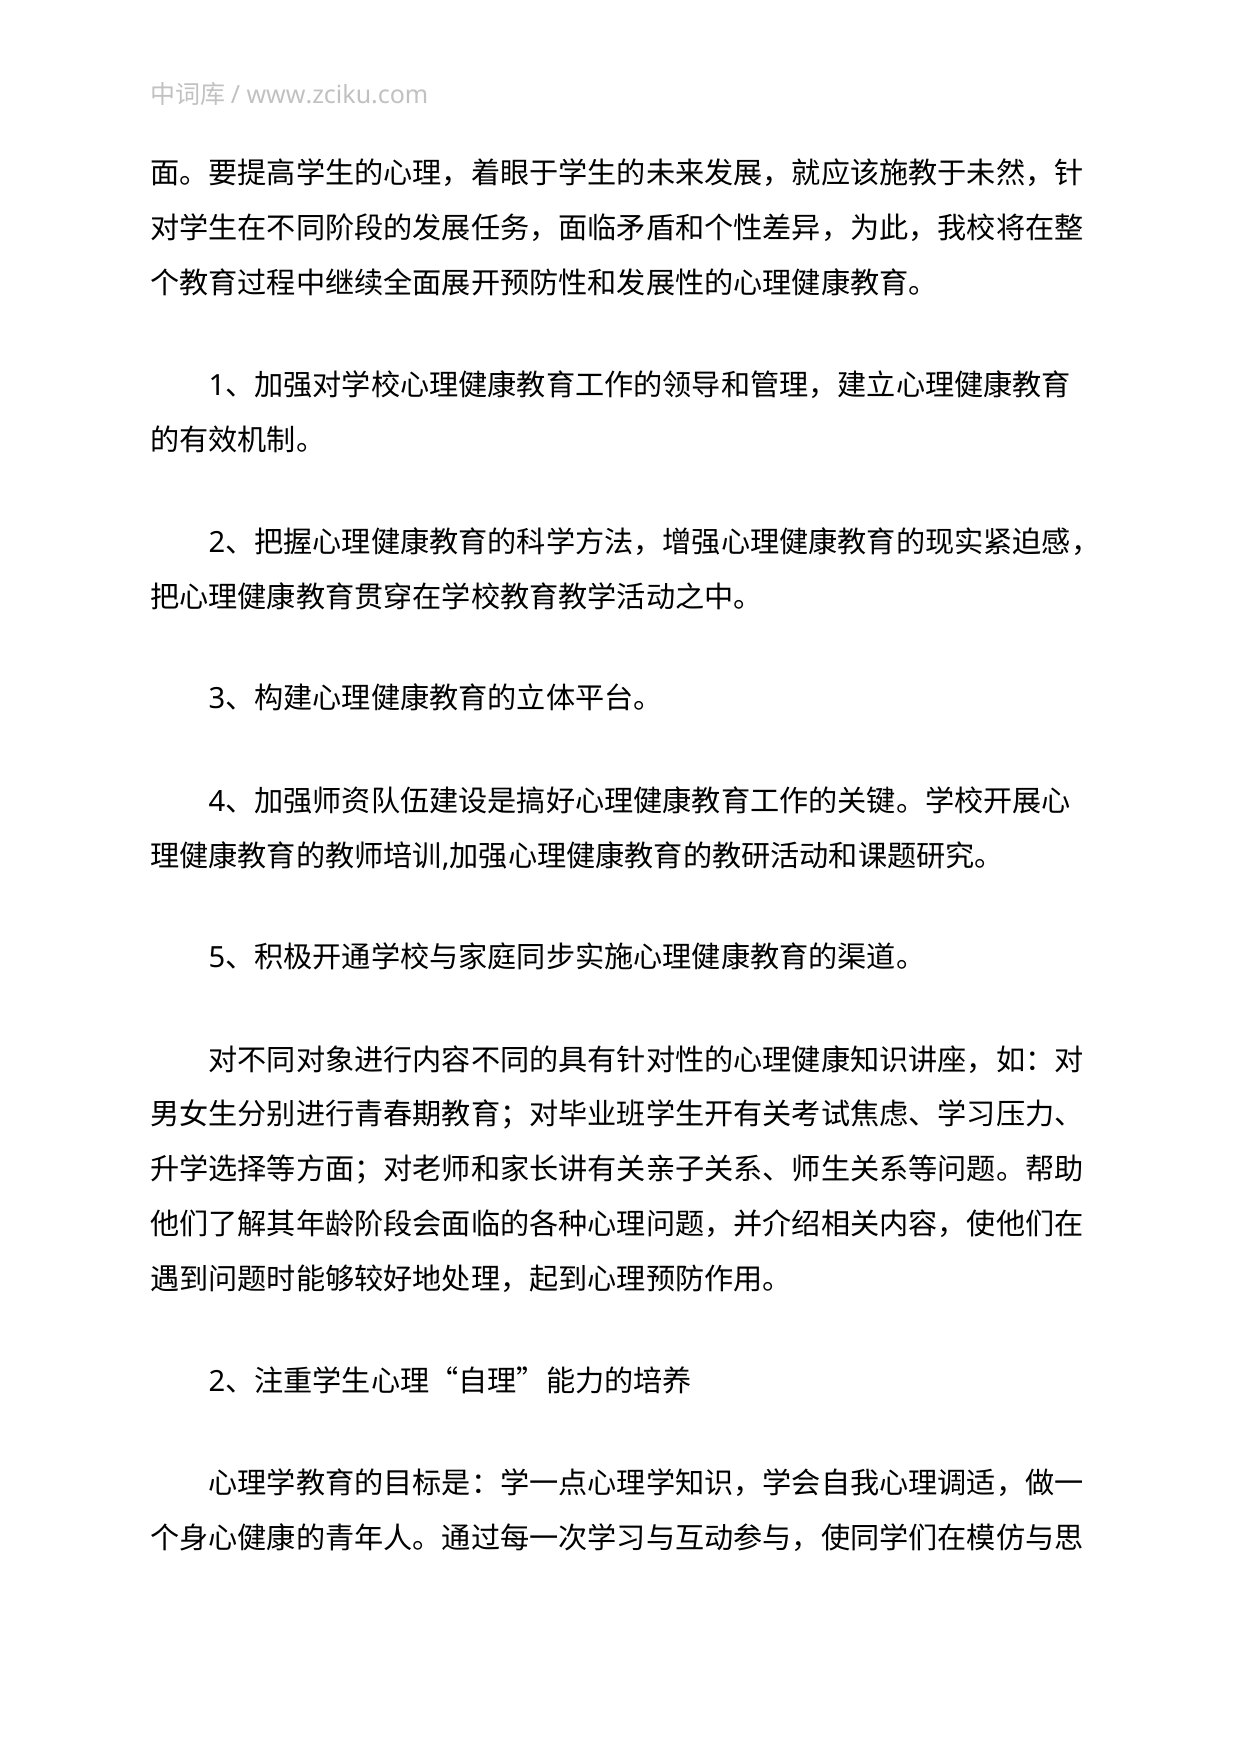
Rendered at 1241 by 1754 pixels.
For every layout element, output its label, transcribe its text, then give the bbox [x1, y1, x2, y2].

text 1、加强对学校心理健康教育工作的领导和管理，建立心理健康教育的有效机制。 [150, 362, 1090, 459]
text 4、加强师资队伍建设是搞好心理健康教育工作的关键。学校开展心理健康教育的教师培训,加强心理健康教育的教研活动和课题研究。 [150, 777, 1090, 874]
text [150, 1459, 1090, 1557]
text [150, 150, 1090, 302]
text 5、积极开通学校与家庭同步实施心理健康教育的渠道。 [150, 934, 1090, 976]
text 2、把握心理健康教育的科学方法，增强心理健康教育的现实紧迫感，把心理健康教育贯穿在学校教育教学活动之中。 [150, 518, 1090, 616]
text 2、注重学生心理“自理”能力的培养 [150, 1357, 1090, 1400]
text 3、构建心理健康教育的立体平台。 [150, 675, 1090, 717]
text 对不同对象进行内容不同的具有针对性的心理健康知识讲座，如：对男女生分别进行青春期教育；对毕业班学生开有关考试焦虑、学习压力、升学选择等方面；对老师和家长讲有关亲子关系、师生关系等问题。帮助他们了解其年龄阶段会面临的各种心理问题，并介绍相关内容，使他们在遇到问题时能够较好地处理，起到心理预防作用。 [150, 1036, 1090, 1298]
